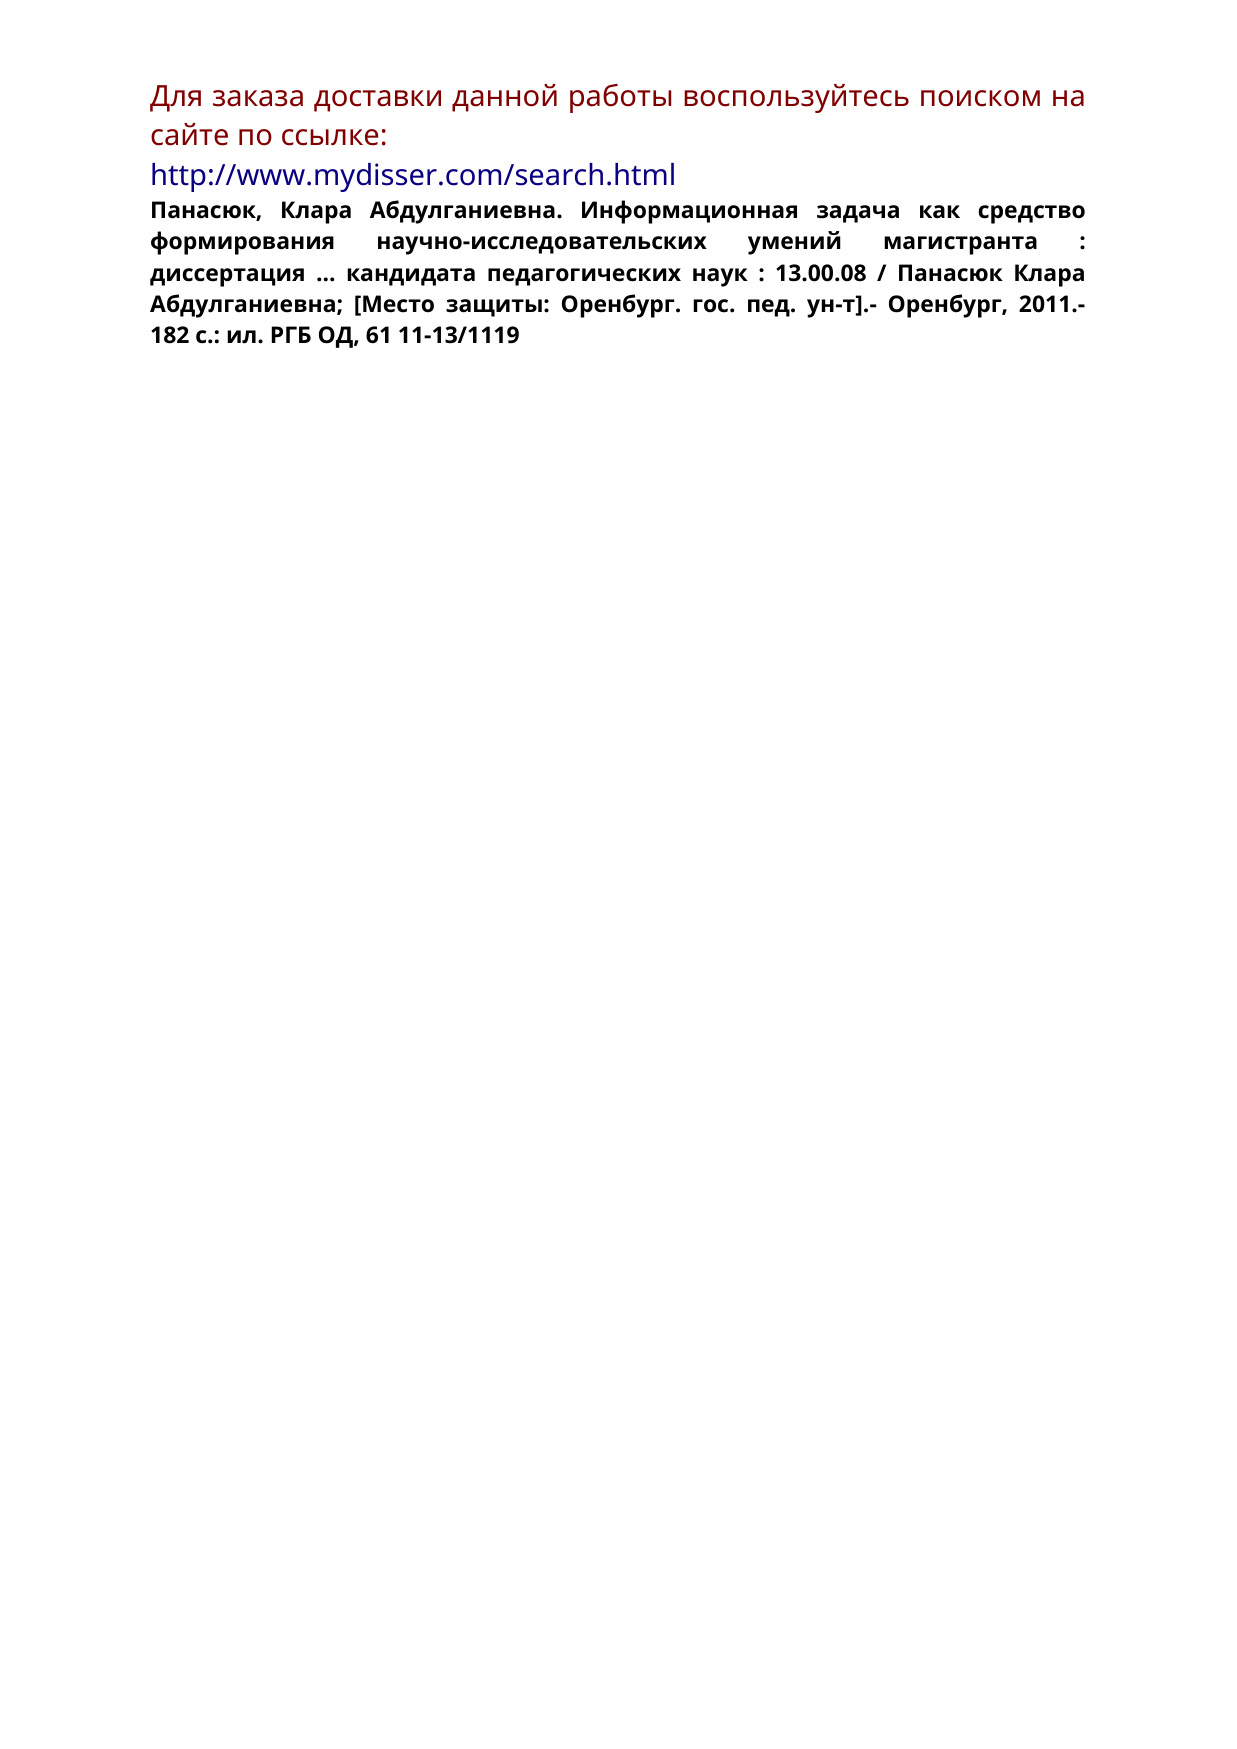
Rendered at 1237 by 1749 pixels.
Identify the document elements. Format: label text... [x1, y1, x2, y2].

text Панасюк, Клара Абдулганиевна. Информационная задача как средство формирования научно-исследовательских умений магистранта : диссертация ... кандидата педагогических наук : 13.00.08 / Панасюк Клара Абдулганиевна; [Место защиты: Оренбург. гос. пед. ун-т].- Оренбург, 2011.- 182 с.: ил. РГБ ОД, 61 11-13/1119 [150, 194, 1086, 350]
